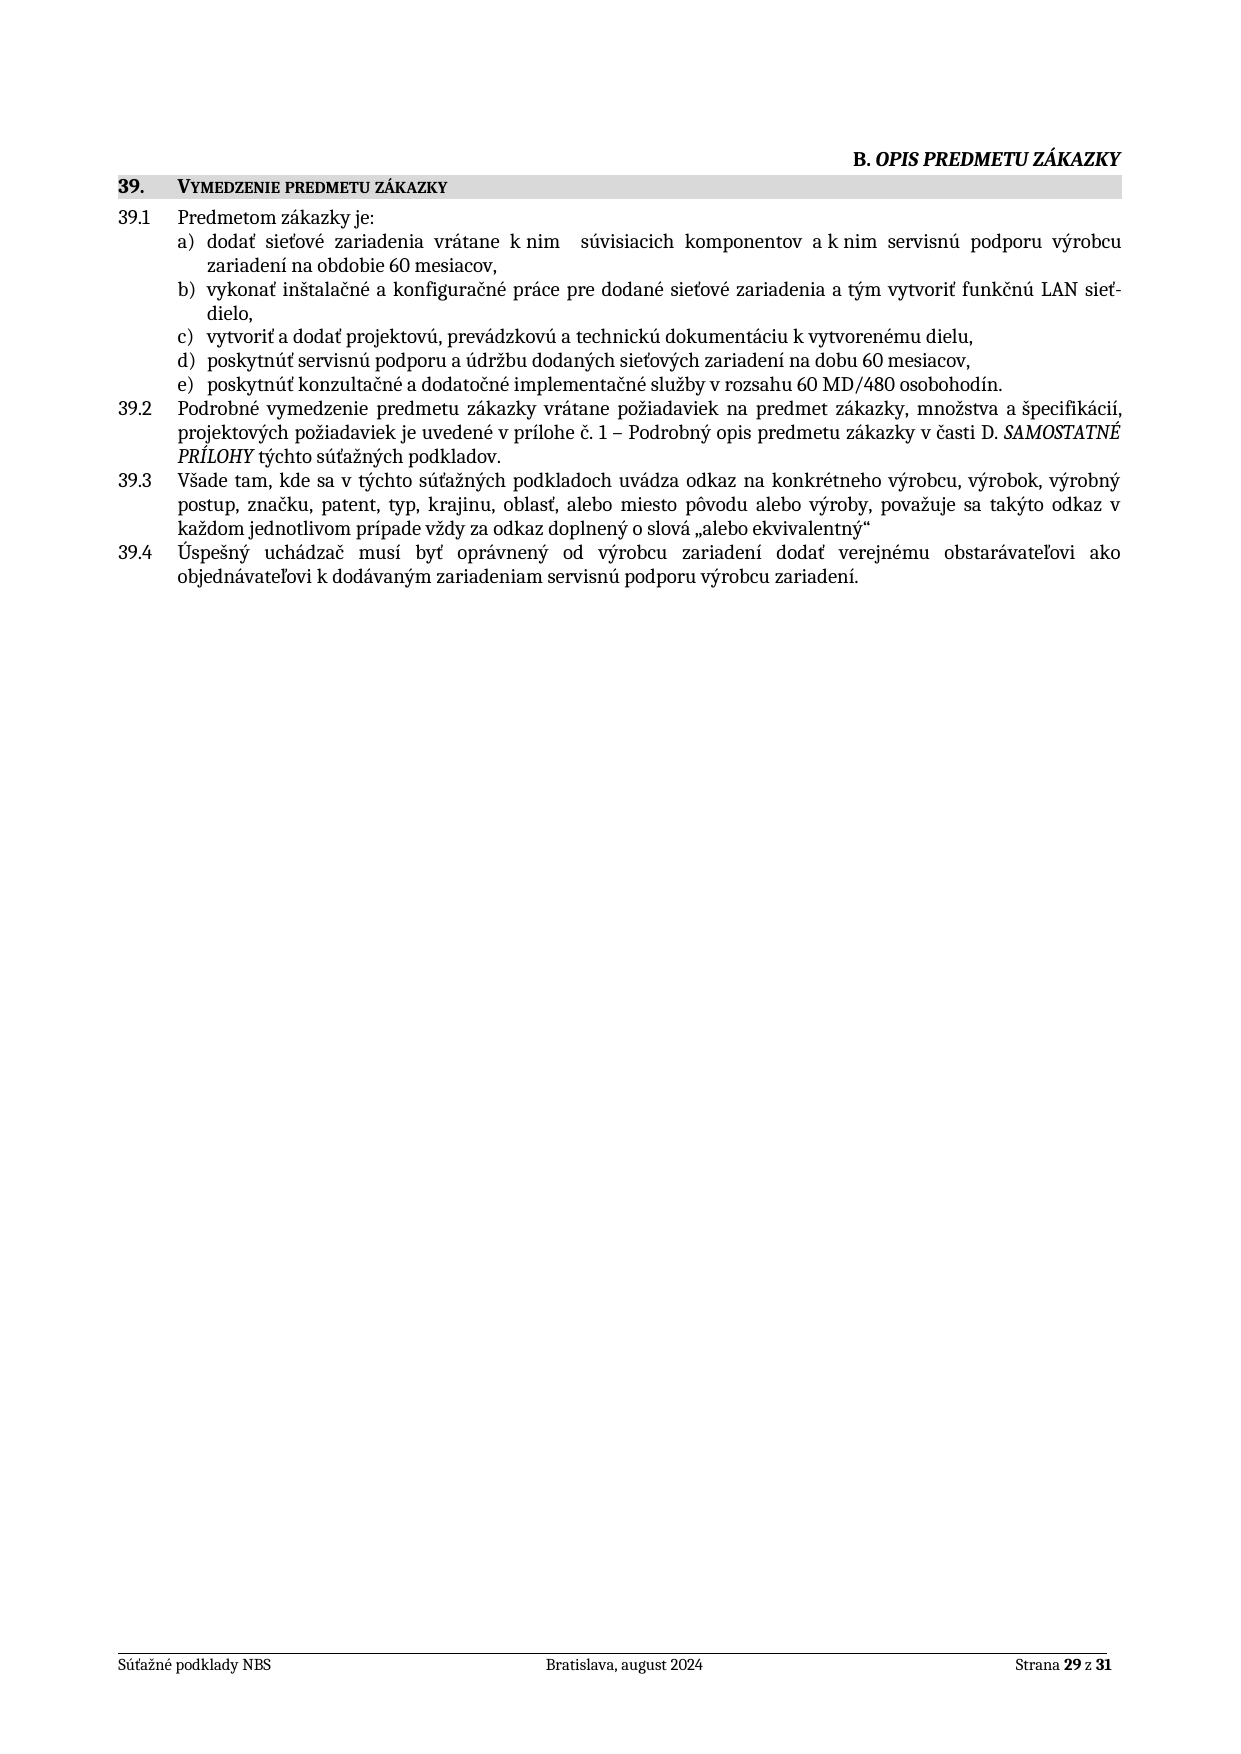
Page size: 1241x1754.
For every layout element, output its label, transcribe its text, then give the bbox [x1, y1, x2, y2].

list Vymedzenie predmetu zákazky [118, 175, 1122, 199]
text B. OPIS PREDMETU ZÁKAZKY [118, 148, 1122, 172]
list Úspešný uchádzač musí byť oprávnený od výrobcu zariadení dodať verejnému obstarávateľovi ako objednávateľovi k dodávaným zariadeniam servisnú podporu výrobcu zariadení. [118, 541, 1122, 589]
list Predmetom zákazky je: [118, 205, 1122, 229]
list Podrobné vymedzenie predmetu zákazky vrátane požiadaviek na predmet zákazky, množstva a špecifikácií, projektových požiadaviek je uvedené v prílohe č. 1 – Podrobný opis predmetu zákazky v časti D. SAMOSTATNÉ PRÍLOHY týchto súťažných podkladov. [118, 397, 1122, 469]
list vytvoriť a dodať projektovú, prevádzkovú a technickú dokumentáciu k vytvorenému dielu, [177, 325, 1122, 349]
list vykonať inštalačné a konfiguračné práce pre dodané sieťové zariadenia a tým vytvoriť funkčnú LAN sieť-dielo, [177, 277, 1122, 325]
list Všade tam, kde sa v týchto súťažných podkladoch uvádza odkaz na konkrétneho výrobcu, výrobok, výrobný postup, značku, patent, typ, krajinu, oblasť, alebo miesto pôvodu alebo výroby, považuje sa takýto odkaz v každom jednotlivom prípade vždy za odkaz doplnený o slová „alebo ekvivalentný“ [118, 469, 1122, 541]
list poskytnúť konzultačné a dodatočné implementačné služby v rozsahu 60 MD/480 osobohodín. [177, 373, 1122, 397]
list dodať sieťové zariadenia vrátane k nim súvisiacich komponentov a k nim servisnú podporu výrobcu zariadení na obdobie 60 mesiacov, [177, 229, 1122, 277]
list poskytnúť servisnú podporu a údržbu dodaných sieťových zariadení na dobu 60 mesiacov, [177, 349, 1122, 373]
